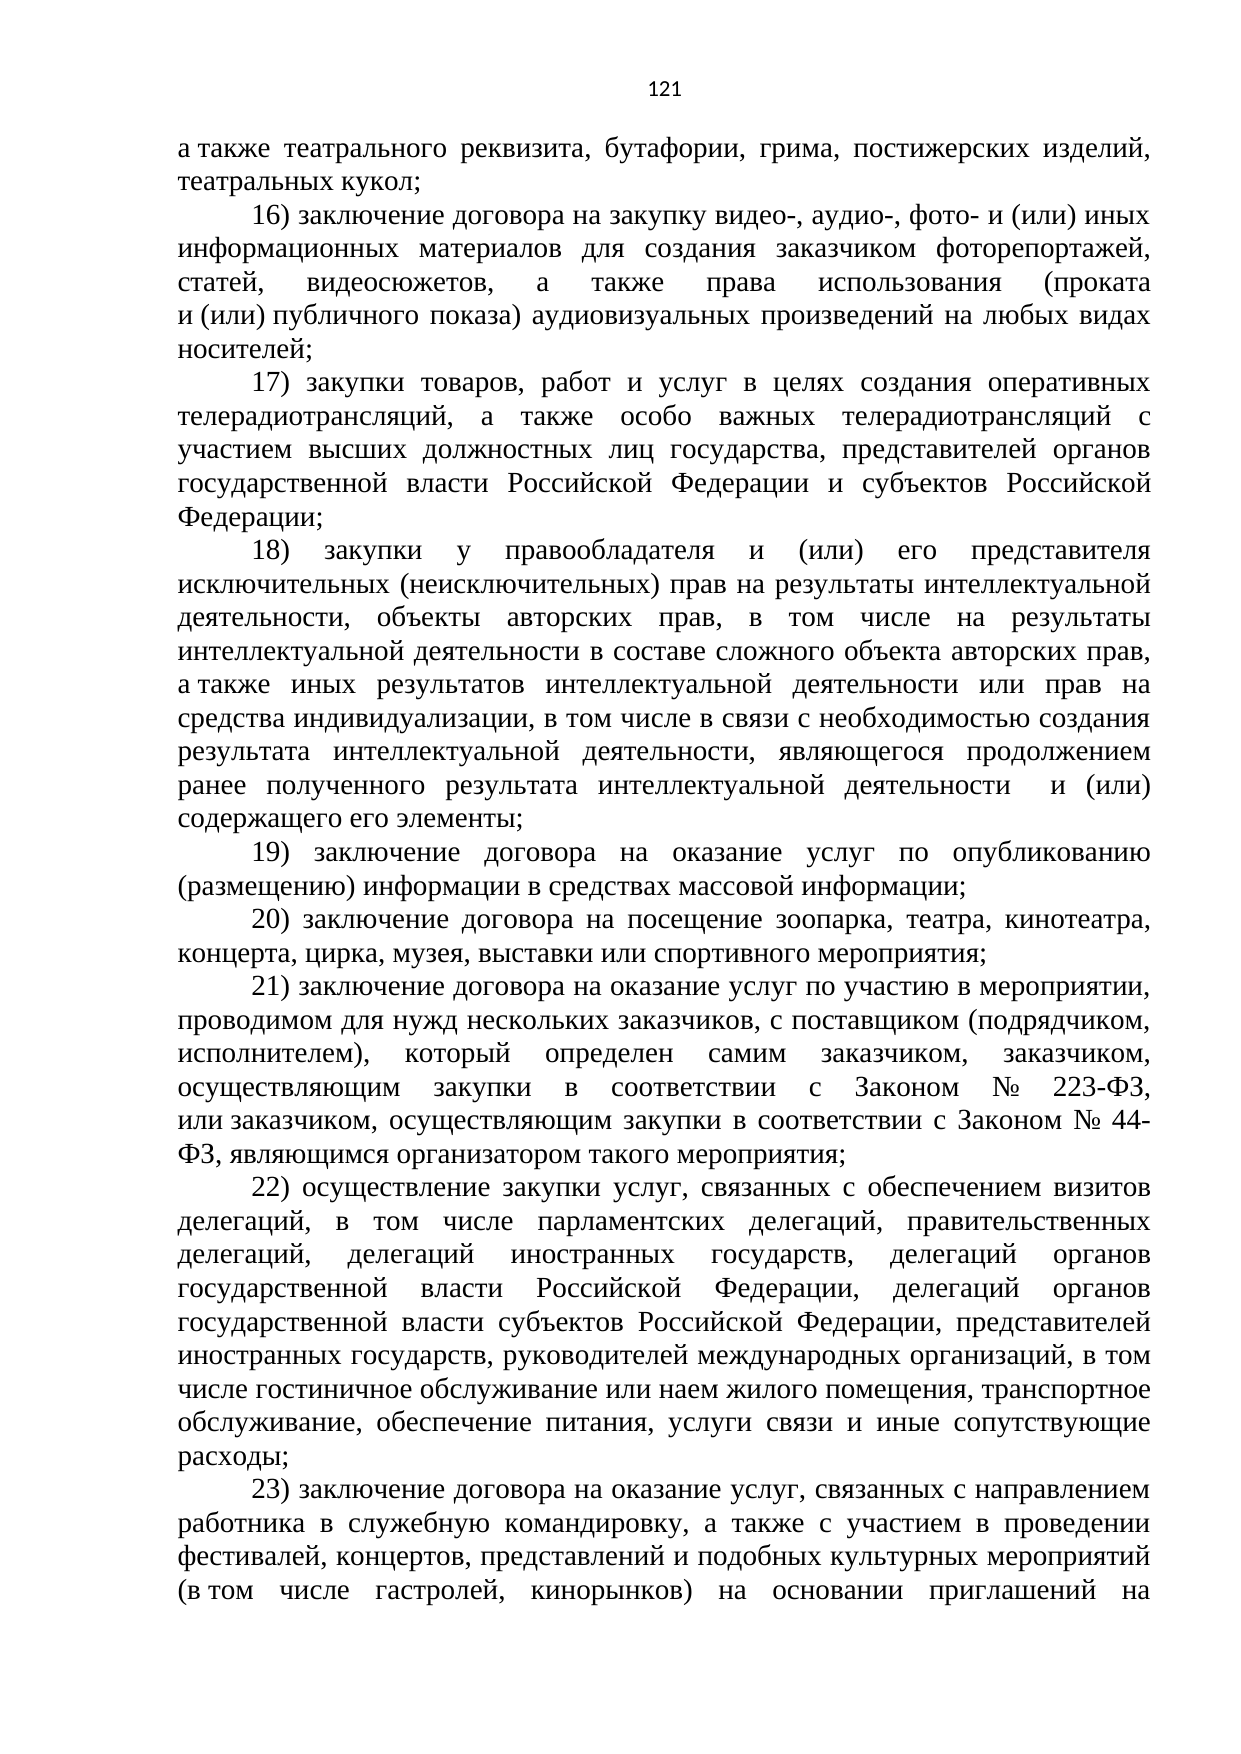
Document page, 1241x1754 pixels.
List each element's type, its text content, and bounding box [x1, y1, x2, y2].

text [177, 1471, 1152, 1606]
text 22) осуществление закупки услуг, связанных с обеспечением визитов делегаций, в том числе парламентских делегаций, правительственных делегаций, делегаций иностранных государств, делегаций органов государственной власти Российской Федерации, делегаций органов государственной власти субъектов Российской Федерации, представителей иностранных государств, руководителей международных организаций, в том числе гостиничное обслуживание или наем жилого помещения, транспортное обслуживание, обеспечение питания, услуги связи и иные сопутствующие расходы; [177, 1169, 1152, 1471]
text 20) заключение договора на посещение зоопарка, театра, кинотеатра, концерта, цирка, музея, выставки или спортивного мероприятия; [177, 901, 1152, 968]
text 21) заключение договора на оказание услуг по участию в мероприятии, проводимом для нужд нескольких заказчиков, с поставщиком (подрядчиком, исполнителем), который определен самим заказчиком, заказчиком, осуществляющим закупки в соответствии с Законом № 223-ФЗ, или заказчиком, осуществляющим закупки в соответствии с Законом № 44-ФЗ, являющимся организатором такого мероприятия; [177, 968, 1152, 1169]
text 16) заключение договора на закупку видео-, аудио-, фото- и (или) иных информационных материалов для создания заказчиком фоторепортажей, статей, видеосюжетов, а также права использования (проката и (или) публичного показа) аудиовизуальных произведений на любых видах носителей; [177, 197, 1152, 364]
text 18) закупки у правообладателя и (или) его представителя исключительных (неисключительных) прав на результаты интеллектуальной деятельности, объекты авторских прав, в том числе на результаты интеллектуальной деятельности в составе сложного объекта авторских прав, а также иных результатов интеллектуальной деятельности или прав на средства индивидуализации, в том числе в связи с необходимостью создания результата интеллектуальной деятельности, являющегося продолжением ранее полученного результата интеллектуальной деятельности и (или) содержащего его элементы; [177, 532, 1152, 834]
text 19) заключение договора на оказание услуг по опубликованию (размещению) информации в средствах массовой информации; [177, 834, 1152, 901]
text 17) закупки товаров, работ и услуг в целях создания оперативных телерадиотрансляций, а также особо важных телерадиотрансляций с участием высших должностных лиц государства, представителей органов государственной власти Российской Федерации и субъектов Российской Федерации; [177, 364, 1152, 532]
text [177, 130, 1152, 197]
